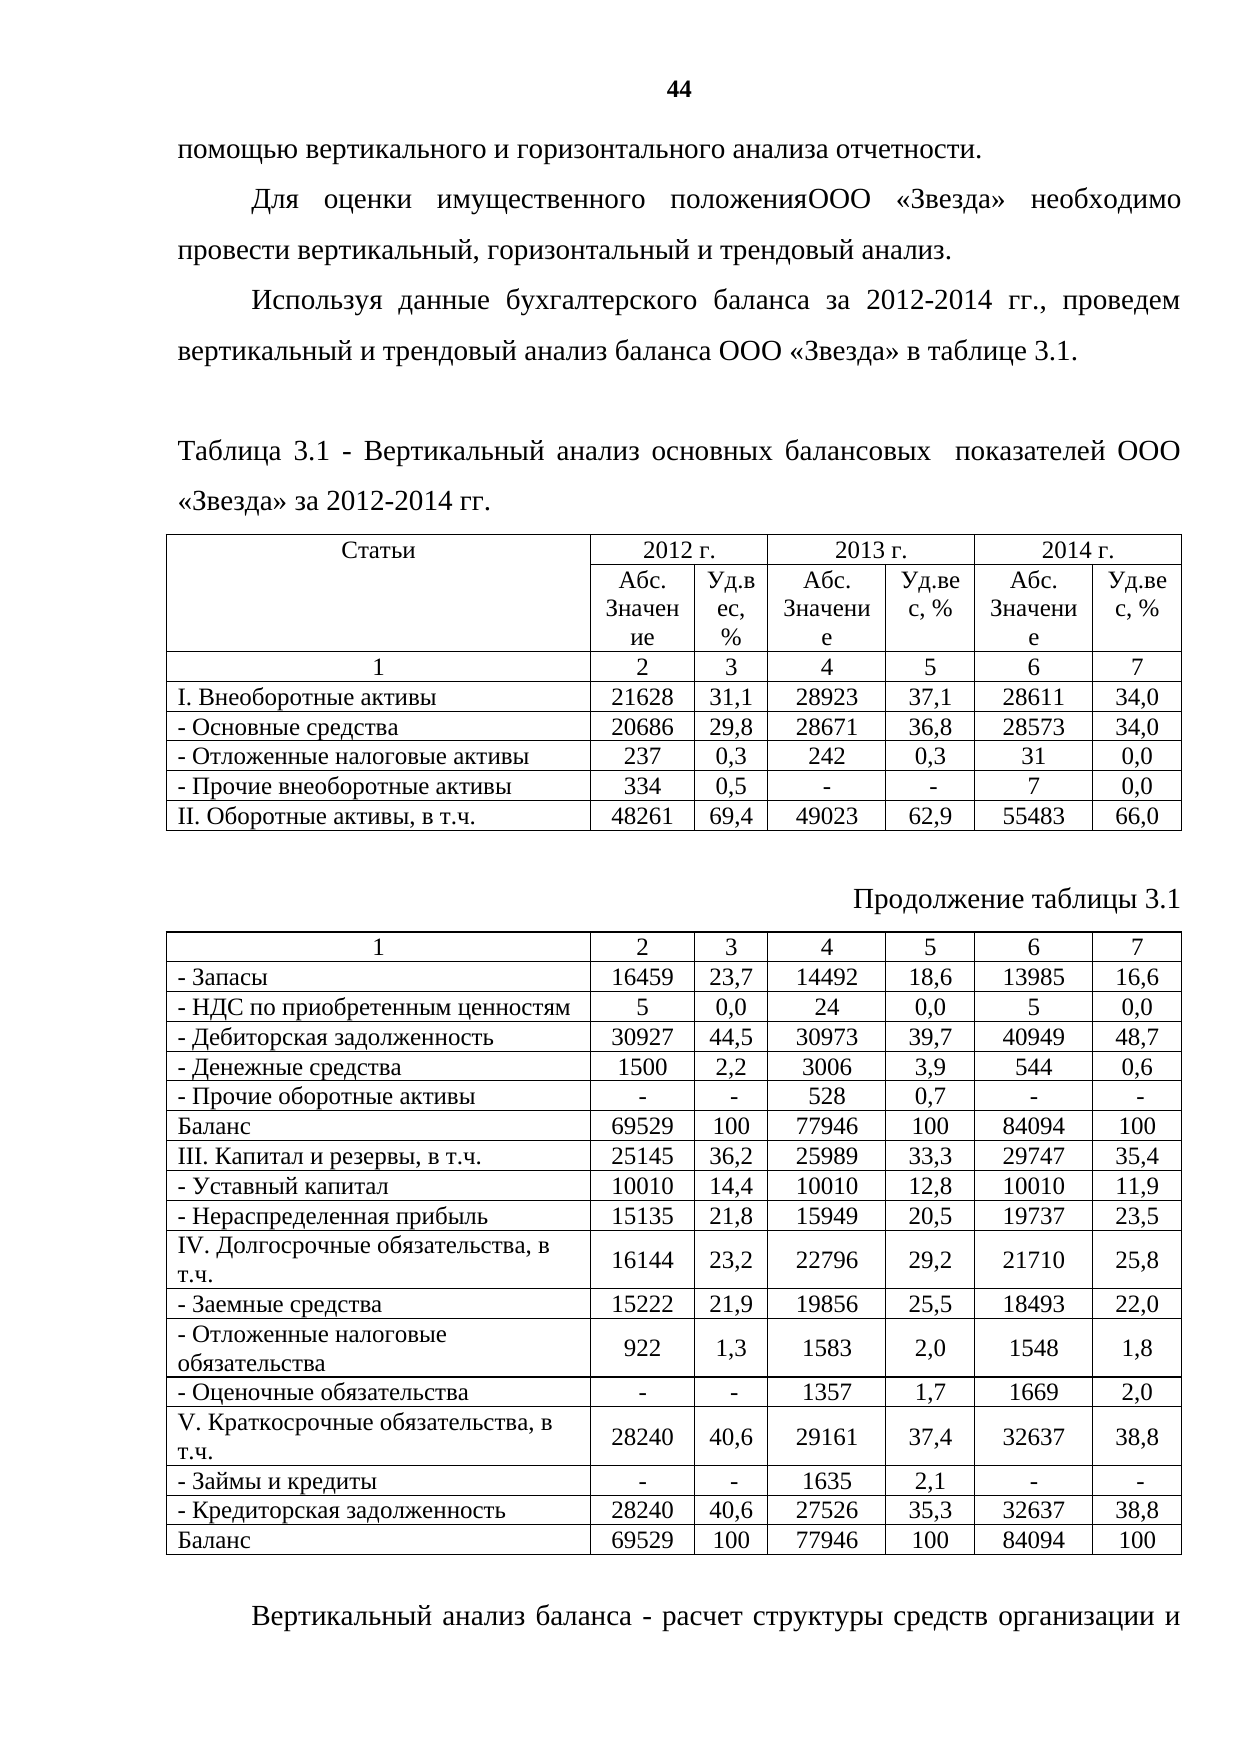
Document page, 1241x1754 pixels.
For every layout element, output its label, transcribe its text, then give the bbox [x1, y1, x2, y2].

table_cell 28923 [768, 682, 885, 711]
table_cell 18,6 [886, 962, 974, 991]
table_cell 35,3 [886, 1496, 974, 1524]
table_cell 100 [886, 1111, 974, 1140]
table_header Статьи [167, 535, 590, 651]
table_cell 10010 [975, 1171, 1092, 1200]
table_cell 69529 [591, 1111, 694, 1140]
table_cell 0,3 [695, 741, 767, 770]
table_cell 3 [695, 652, 767, 681]
text Используя данные бухгалтерского баланса за 2012-2014 гг., проведем вертикальный и трендовый анализ баланса ООО «Звезда» в таблице 3.1. [177, 282, 1181, 366]
table_cell 40949 [975, 1022, 1092, 1051]
table_cell 55483 [975, 801, 1092, 830]
table_cell 1500 [591, 1052, 694, 1080]
table_cell I. Внеоборотные активы [167, 682, 590, 711]
table_cell 22796 [768, 1231, 885, 1288]
table_cell 48261 [591, 801, 694, 830]
table_cell 62,9 [886, 801, 974, 830]
table_cell 27526 [768, 1496, 885, 1524]
table_cell 29,8 [695, 712, 767, 740]
table_cell 29161 [768, 1407, 885, 1465]
table_cell 3,9 [886, 1052, 974, 1080]
table_cell 1,8 [1093, 1319, 1181, 1376]
table_cell 5 [975, 992, 1092, 1021]
table_cell V. Краткосрочные обязательства, в т.ч. [167, 1407, 590, 1465]
table_cell 1669 [975, 1378, 1092, 1406]
table_cell 0,3 [886, 741, 974, 770]
table_cell 28240 [591, 1407, 694, 1465]
table_cell 34,0 [1093, 682, 1181, 711]
table_cell 23,2 [695, 1231, 767, 1288]
table_cell - [591, 1466, 694, 1494]
table_cell 21,8 [695, 1201, 767, 1229]
table_cell 15135 [591, 1201, 694, 1229]
table_cell 15949 [768, 1201, 885, 1229]
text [177, 1598, 1181, 1632]
table_cell 25,8 [1093, 1231, 1181, 1288]
table_cell Баланс [167, 1111, 590, 1140]
table_cell 16,6 [1093, 962, 1181, 991]
table_cell 36,8 [886, 712, 974, 740]
table_cell 34,0 [1093, 712, 1181, 740]
table_cell 7 [975, 771, 1092, 800]
table_header 6 [975, 933, 1092, 961]
table_cell 38,8 [1093, 1407, 1181, 1465]
table_cell 0,0 [1093, 771, 1181, 800]
table_cell 1583 [768, 1319, 885, 1376]
table_cell 29747 [975, 1141, 1092, 1170]
table_cell Абс. Значение [768, 565, 885, 651]
table_cell 40,6 [695, 1496, 767, 1524]
table_cell - [695, 1466, 767, 1494]
table_cell - Денежные средства [167, 1052, 590, 1080]
table_cell 30973 [768, 1022, 885, 1051]
table_header 4 [768, 933, 885, 961]
table_cell 20,5 [886, 1201, 974, 1229]
table_cell 237 [591, 741, 694, 770]
table_cell 100 [1093, 1111, 1181, 1140]
table_cell 77946 [768, 1525, 885, 1554]
table_cell 30927 [591, 1022, 694, 1051]
table_cell 25145 [591, 1141, 694, 1170]
table_cell 10010 [591, 1171, 694, 1200]
table_cell 29,2 [886, 1231, 974, 1288]
table_cell 2,2 [695, 1052, 767, 1080]
table_cell Уд.вес, % [886, 565, 974, 651]
table_cell 31,1 [695, 682, 767, 711]
table_cell 14,4 [695, 1171, 767, 1200]
table_cell 28240 [591, 1496, 694, 1524]
table_cell 5 [886, 652, 974, 681]
table_cell 0,0 [886, 992, 974, 1021]
table_cell 0,6 [1093, 1052, 1181, 1080]
table_header 2014 г. [975, 535, 1181, 564]
table_cell 100 [1093, 1525, 1181, 1554]
table_cell 5 [591, 992, 694, 1021]
table_cell 544 [975, 1052, 1092, 1080]
table_cell Баланс [167, 1525, 590, 1554]
table_cell 7 [1093, 652, 1181, 681]
table_cell 1 [167, 652, 590, 681]
table_cell 1548 [975, 1319, 1092, 1376]
table_cell 0,0 [1093, 992, 1181, 1021]
table_cell 21710 [975, 1231, 1092, 1288]
table_cell 21628 [591, 682, 694, 711]
table_cell 77946 [768, 1111, 885, 1140]
table_cell 36,2 [695, 1141, 767, 1170]
table_cell 37,1 [886, 682, 974, 711]
table_cell - Кредиторская задолженность [167, 1496, 590, 1524]
table_cell 21,9 [695, 1289, 767, 1318]
table_cell - [886, 771, 974, 800]
table_cell 14492 [768, 962, 885, 991]
table_cell 25989 [768, 1141, 885, 1170]
table_cell - Оценочные обязательства [167, 1378, 590, 1406]
table_header 2012 г. [591, 535, 767, 564]
table_cell 334 [591, 771, 694, 800]
table_cell - [768, 771, 885, 800]
table_cell - Прочие оборотные активы [167, 1081, 590, 1110]
table_cell 0,0 [1093, 741, 1181, 770]
table_cell 18493 [975, 1289, 1092, 1318]
table_cell 28573 [975, 712, 1092, 740]
table_cell 28671 [768, 712, 885, 740]
table_cell IV. Долгосрочные обязательства, в т.ч. [167, 1231, 590, 1288]
table_cell Абс. Значение [975, 565, 1092, 651]
table_cell - Заемные средства [167, 1289, 590, 1318]
table_cell 1,3 [695, 1319, 767, 1376]
table_cell 11,9 [1093, 1171, 1181, 1200]
table_cell 66,0 [1093, 801, 1181, 830]
text Таблица 3.1 - Вертикальный анализ основных балансовых показателей ООО «Звезда» за 2012-2014 гг. [177, 433, 1181, 517]
table_cell - [695, 1081, 767, 1110]
table_cell 31 [975, 741, 1092, 770]
table_cell - НДС по приобретенным ценностям [167, 992, 590, 1021]
table_header 7 [1093, 933, 1181, 961]
table_cell - [695, 1378, 767, 1406]
table_cell Уд.вес, % [1093, 565, 1181, 651]
table_cell 0,5 [695, 771, 767, 800]
table_cell 242 [768, 741, 885, 770]
table_header 5 [886, 933, 974, 961]
table_cell - [975, 1466, 1092, 1494]
table_cell - [975, 1081, 1092, 1110]
table_cell 38,8 [1093, 1496, 1181, 1524]
table_cell - Прочие внеоборотные активы [167, 771, 590, 800]
table_cell 32637 [975, 1496, 1092, 1524]
table_cell 4 [768, 652, 885, 681]
table_cell - Уставный капитал [167, 1171, 590, 1200]
text Для оценки имущественного положенияООО «Звезда» необходимо провести вертикальный, горизонтальный и трендовый анализ. [177, 182, 1181, 266]
table_cell 24 [768, 992, 885, 1021]
table_cell 100 [695, 1525, 767, 1554]
table_cell 23,7 [695, 962, 767, 991]
table_cell 23,5 [1093, 1201, 1181, 1229]
table_header 1 [167, 933, 590, 961]
table_cell 0,7 [886, 1081, 974, 1110]
table_cell - Основные средства [167, 712, 590, 740]
table_cell - [591, 1081, 694, 1110]
table_cell 20686 [591, 712, 694, 740]
table_cell Уд.вес, % [695, 565, 767, 651]
table_cell 1635 [768, 1466, 885, 1494]
table_cell 2,0 [886, 1319, 974, 1376]
table_cell 22,0 [1093, 1289, 1181, 1318]
table_cell 28611 [975, 682, 1092, 711]
table_cell 19737 [975, 1201, 1092, 1229]
table_cell 48,7 [1093, 1022, 1181, 1051]
table_cell - [1093, 1081, 1181, 1110]
table_cell Абс. Значение [591, 565, 694, 651]
table_cell 100 [695, 1111, 767, 1140]
text Продолжение таблицы 3.1 [177, 881, 1181, 914]
table_cell 35,4 [1093, 1141, 1181, 1170]
table_cell 6 [975, 652, 1092, 681]
table_cell 25,5 [886, 1289, 974, 1318]
table_header 3 [695, 933, 767, 961]
table_cell II. Оборотные активы, в т.ч. [167, 801, 590, 830]
table_cell 16459 [591, 962, 694, 991]
table_cell - Нераспределенная прибыль [167, 1201, 590, 1229]
table_cell 40,6 [695, 1407, 767, 1465]
table_cell 33,3 [886, 1141, 974, 1170]
table_cell 12,8 [886, 1171, 974, 1200]
table_header 2013 г. [768, 535, 974, 564]
table_cell 39,7 [886, 1022, 974, 1051]
table_cell 37,4 [886, 1407, 974, 1465]
table_cell III. Капитал и резервы, в т.ч. [167, 1141, 590, 1170]
table_cell 3006 [768, 1052, 885, 1080]
table_cell 44,5 [695, 1022, 767, 1051]
table_cell - Отложенные налоговые активы [167, 741, 590, 770]
table_cell - Дебиторская задолженность [167, 1022, 590, 1051]
table_cell 19856 [768, 1289, 885, 1318]
table_cell 32637 [975, 1407, 1092, 1465]
table_cell 2 [591, 652, 694, 681]
table_cell 922 [591, 1319, 694, 1376]
table_cell 1,7 [886, 1378, 974, 1406]
table_cell - [591, 1378, 694, 1406]
table_cell 2,0 [1093, 1378, 1181, 1406]
table_cell 528 [768, 1081, 885, 1110]
table_cell 84094 [975, 1525, 1092, 1554]
table_cell - Отложенные налоговые обязательства [167, 1319, 590, 1376]
table_cell 15222 [591, 1289, 694, 1318]
table_cell 1357 [768, 1378, 885, 1406]
table_cell 49023 [768, 801, 885, 830]
table_header 2 [591, 933, 694, 961]
table_cell 84094 [975, 1111, 1092, 1140]
table_cell 2,1 [886, 1466, 974, 1494]
table_cell - Займы и кредиты [167, 1466, 590, 1494]
table_cell - Запасы [167, 962, 590, 991]
table_cell 69,4 [695, 801, 767, 830]
table_cell 10010 [768, 1171, 885, 1200]
table_cell 69529 [591, 1525, 694, 1554]
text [177, 131, 1181, 165]
table_cell 100 [886, 1525, 974, 1554]
table_cell 0,0 [695, 992, 767, 1021]
table_cell 13985 [975, 962, 1092, 991]
table_cell - [1093, 1466, 1181, 1494]
table_cell 16144 [591, 1231, 694, 1288]
